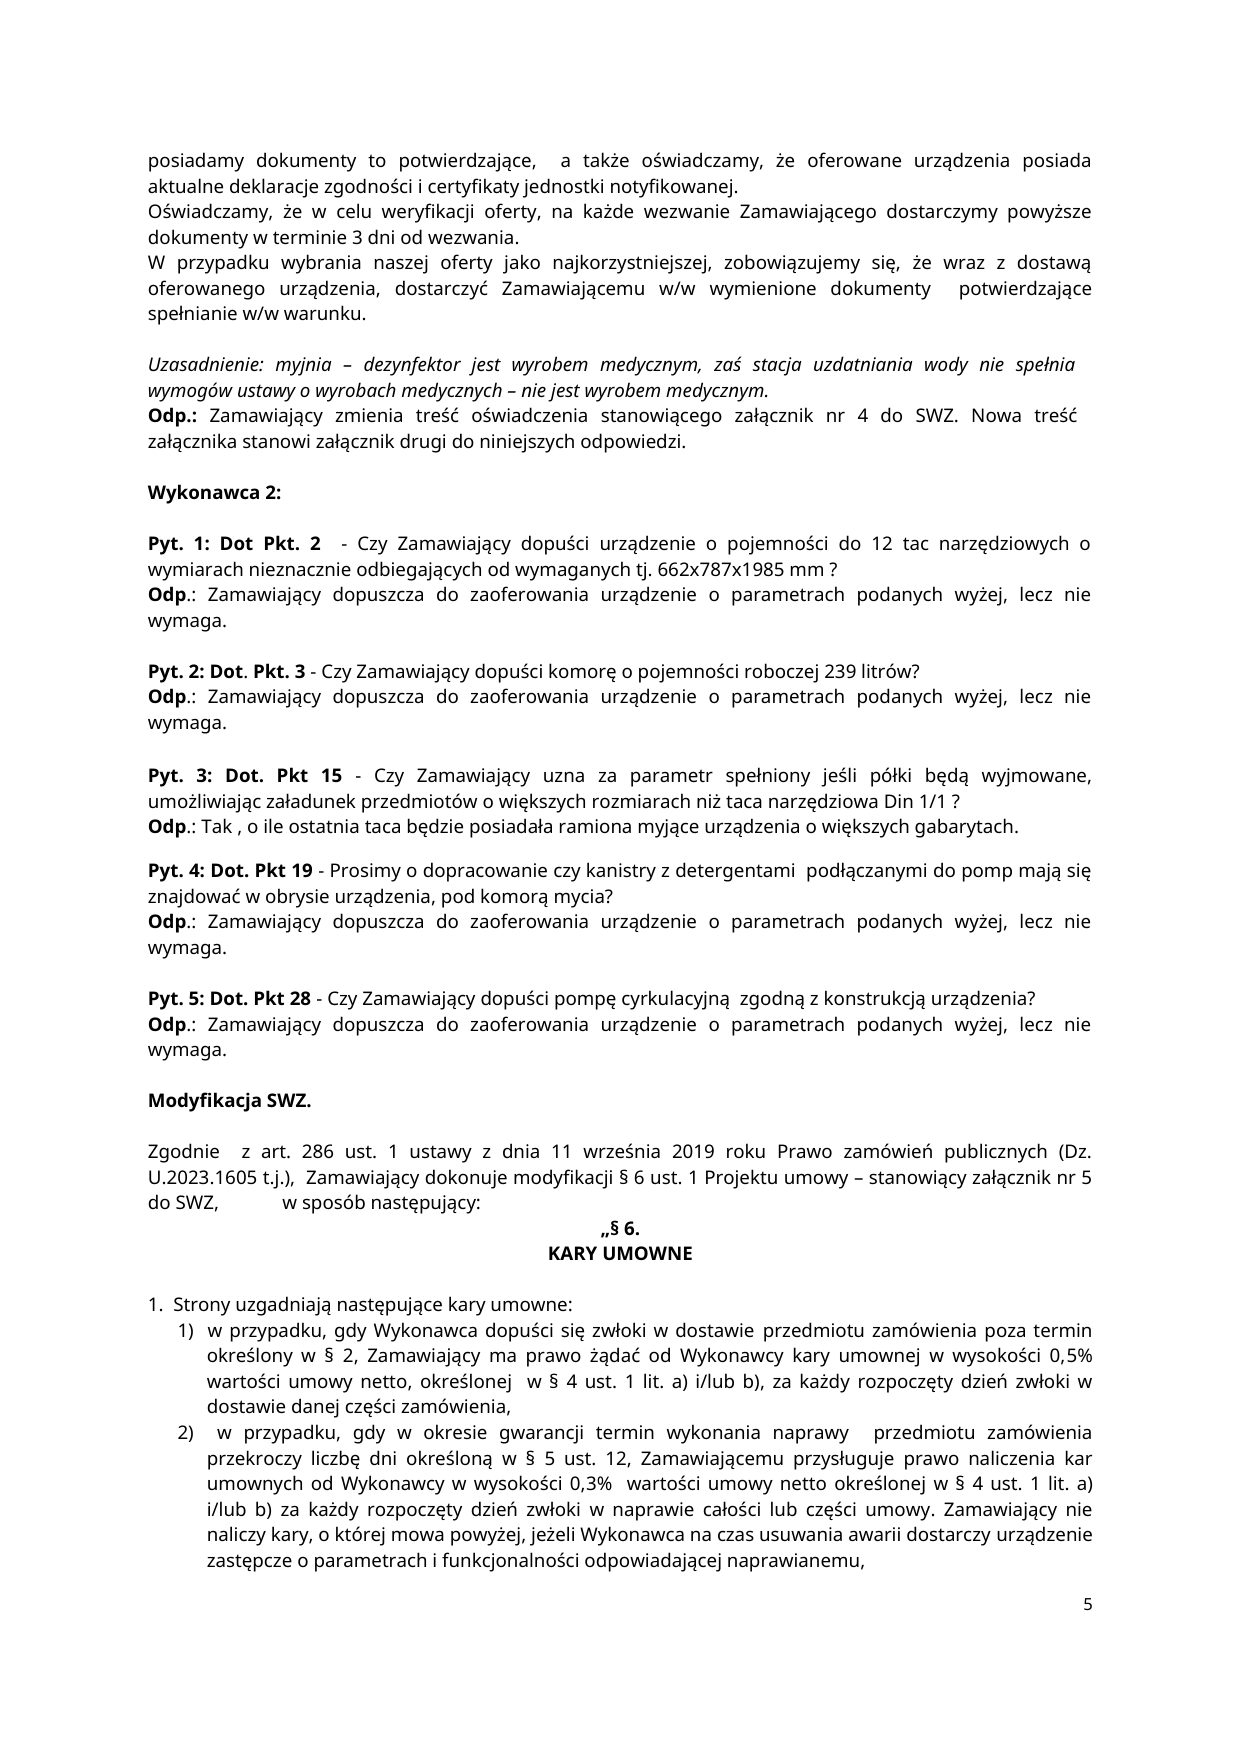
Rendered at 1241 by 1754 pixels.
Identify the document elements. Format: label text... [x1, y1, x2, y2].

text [148, 148, 1093, 199]
text Pyt. 3: Dot. Pkt 15 - Czy Zamawiający uzna za parametr spełniony jeśli półki będą wyjmowane, umożliwiając załadunek przedmiotów o większych rozmiarach niż taca narzędziowa Din 1/1 ? [148, 763, 1093, 814]
text Odp.: Zamawiający dopuszcza do zaoferowania urządzenie o parametrach podanych wyżej, lecz nie wymaga. [148, 1011, 1093, 1062]
text Pyt. 2: Dot. Pkt. 3 - Czy Zamawiający dopuści komorę o pojemności roboczej 239 litrów? [148, 658, 1093, 683]
text KARY UMOWNE [148, 1241, 1093, 1266]
text 2) w przypadku, gdy w okresie gwarancji termin wykonania naprawy przedmiotu zamówienia przekroczy liczbę dni określoną w § 5 ust. 12, Zamawiającemu przysługuje prawo naliczenia kar umownych od Wykonawcy w wysokości 0,3% wartości umowy netto określonej w § 4 ust. 1 lit. a) i/lub b) za każdy rozpoczęty dzień zwłoki w naprawie całości lub części umowy. Zamawiający nie naliczy kary, o której mowa powyżej, jeżeli Wykonawca na czas usuwania awarii dostarczy urządzenie zastępcze o parametrach i funkcjonalności odpowiadającej naprawianemu, [177, 1419, 1093, 1572]
text Oświadczamy, że w celu weryfikacji oferty, na każde wezwanie Zamawiającego dostarczymy powyższe dokumenty w terminie 3 dni od wezwania. [148, 199, 1093, 250]
text Odp.: Zamawiający dopuszcza do zaoferowania urządzenie o parametrach podanych wyżej, lecz nie wymaga. [148, 909, 1093, 960]
text Odp.: Zamawiający dopuszcza do zaoferowania urządzenie o parametrach podanych wyżej, lecz nie wymaga. [148, 581, 1093, 632]
text Pyt. 4: Dot. Pkt 19 - Prosimy o dopracowanie czy kanistry z detergentami podłączanymi do pomp mają się znajdować w obrysie urządzenia, pod komorą mycia? [148, 858, 1093, 909]
text Wykonawca 2: [148, 479, 1093, 505]
text Uzasadnienie: myjnia – dezynfektor jest wyrobem medycznym, zaś stacja uzdatniania wody nie spełnia wymogów ustawy o wyrobach medycznych – nie jest wyrobem medycznym. [148, 352, 1078, 403]
text Odp.: Zamawiający zmienia treść oświadczenia stanowiącego załącznik nr 4 do SWZ. Nowa treść załącznika stanowi załącznik drugi do niniejszych odpowiedzi. [148, 403, 1078, 454]
text Modyfikacja SWZ. [148, 1087, 1093, 1113]
text 1) w przypadku, gdy Wykonawca dopuści się zwłoki w dostawie przedmiotu zamówienia poza termin określony w § 2, Zamawiający ma prawo żądać od Wykonawcy kary umownej w wysokości 0,5% wartości umowy netto, określonej w § 4 ust. 1 lit. a) i/lub b), za każdy rozpoczęty dzień zwłoki w dostawie danej części zamówienia, [177, 1317, 1093, 1419]
text Zgodnie z art. 286 ust. 1 ustawy z dnia 11 września 2019 roku Prawo zamówień publicznych (Dz. U.2023.1605 t.j.), Zamawiający dokonuje modyfikacji § 6 ust. 1 Projektu umowy – stanowiący załącznik nr 5 do SWZ, w sposób następujący: [148, 1138, 1093, 1215]
text Pyt. 1: Dot Pkt. 2 - Czy Zamawiający dopuści urządzenie o pojemności do 12 tac narzędziowych o wymiarach nieznacznie odbiegających od wymaganych tj. 662x787x1985 mm ? [148, 530, 1093, 581]
text „§ 6. [148, 1215, 1093, 1241]
text Odp.: Tak , o ile ostatnia taca będzie posiadała ramiona myjące urządzenia o większych gabarytach. [148, 814, 1093, 839]
text 1. Strony uzgadniają następujące kary umowne: [148, 1292, 1093, 1317]
text Pyt. 5: Dot. Pkt 28 - Czy Zamawiający dopuści pompę cyrkulacyjną zgodną z konstrukcją urządzenia? [148, 985, 1093, 1011]
text Odp.: Zamawiający dopuszcza do zaoferowania urządzenie o parametrach podanych wyżej, lecz nie wymaga. [148, 683, 1093, 734]
